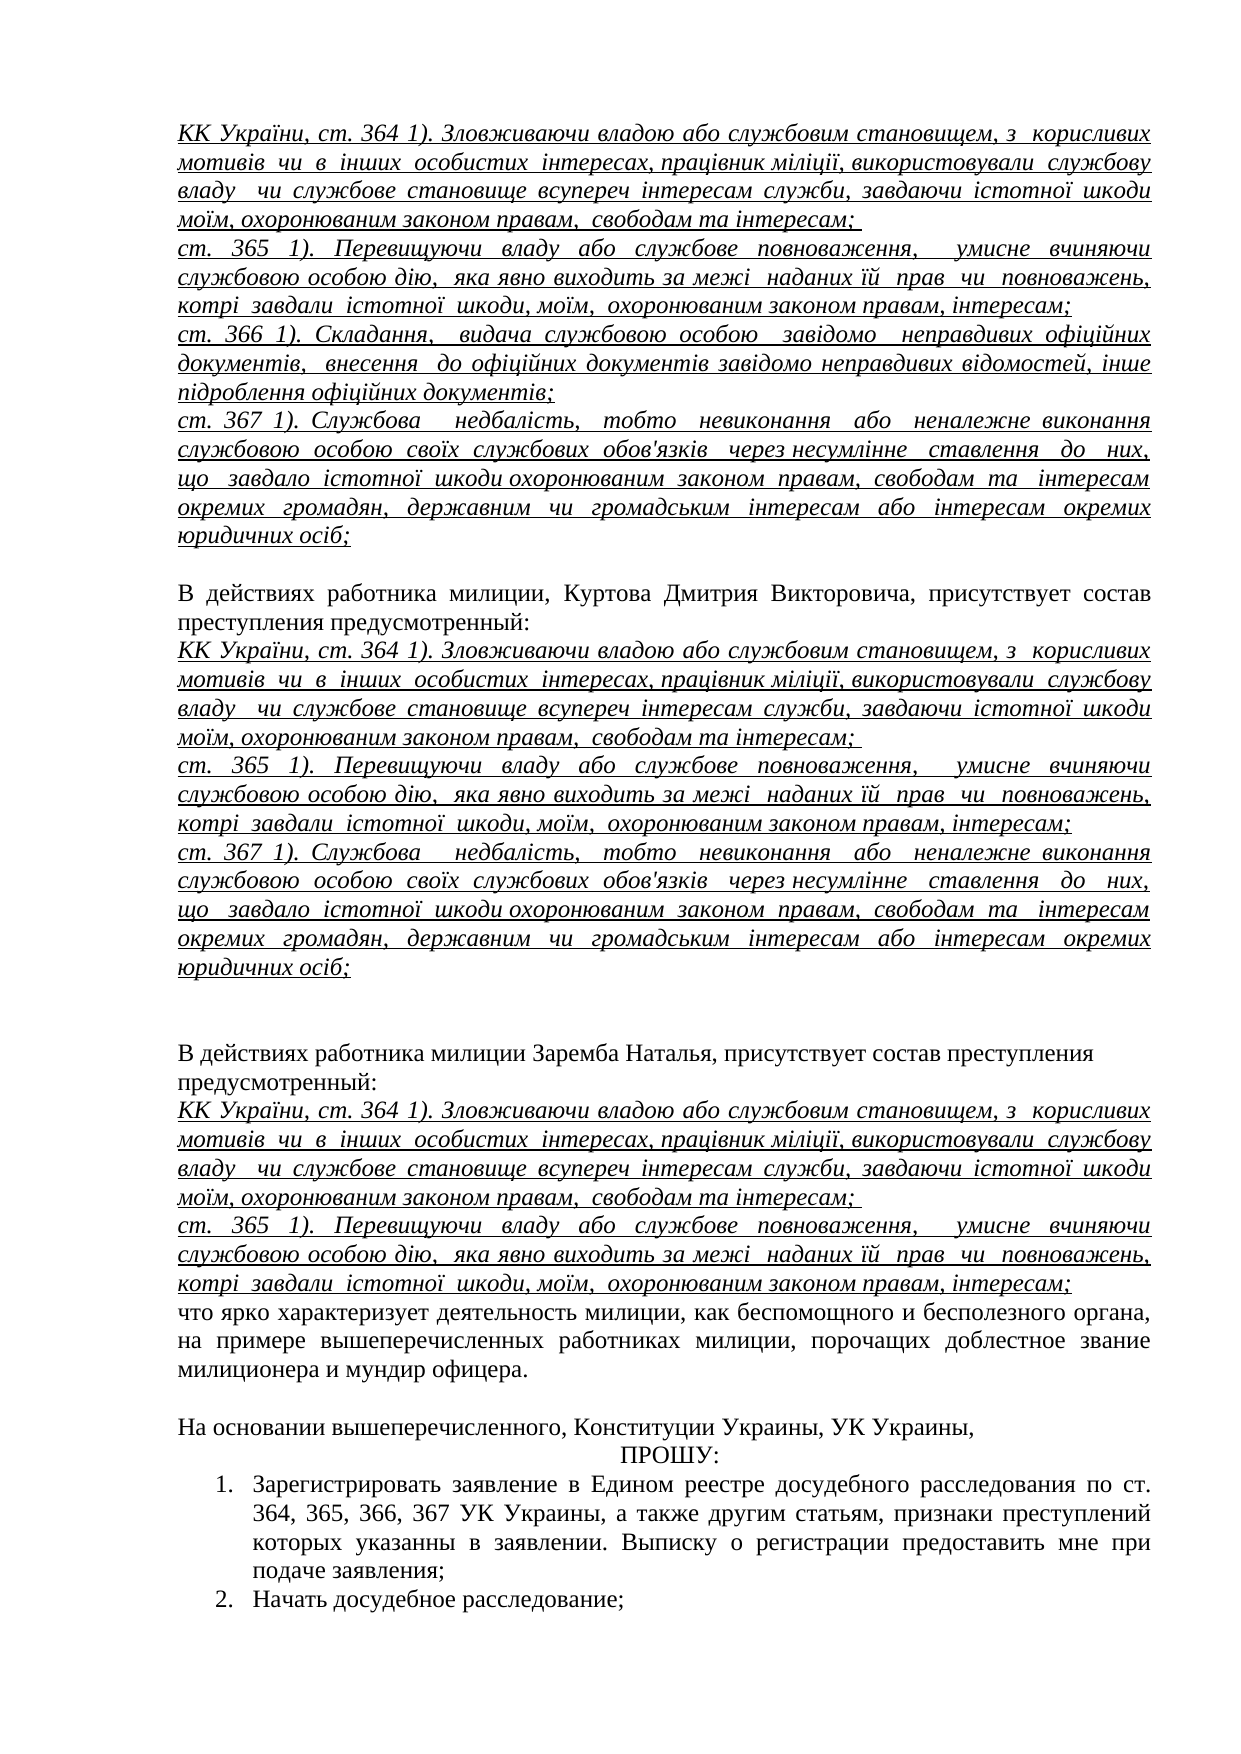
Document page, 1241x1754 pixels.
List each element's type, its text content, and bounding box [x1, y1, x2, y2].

list Начать досудебное расследование; [215, 1584, 1152, 1613]
text КК України, ст. 364 1). Зловживаючи владою або службовим становищем, з корисливих мотивів чи в інших особистих інтересах, працівник міліції, використовували службову владу чи службове становище всупереч інтересам служби, завдаючи істотної шкоди моїм, охоронюваним законом правам, свободам та інтересам; [177, 636, 1152, 689]
text ст. 366 1). Складання, видача службовою особою завідомо неправдивих офіційних документів, внесення до офіційних документів завідомо неправдивих відомостей, інше підроблення офіційних документів; [177, 374, 1152, 406]
text ст. 365 1). Перевищуючи владу або службове повноваження, умисне вчиняючи службовою особою дію, яка явно виходить за межі наданих їй прав чи повноважень, котрі завдали істотної шкоди, моїм, охоронюваним законом правам, інтересам; [177, 751, 1152, 776]
text ст. 367 1). Службова недбалість, тобто невиконання або неналежне виконання службовою особою своїх службових обов'язків через несумлінне ставлення до них, що завдало істотної шкоди охоронюваним законом правам, свободам та інтересам окремих громадян, державним чи громадським інтересам або інтересам окремих юридичних осіб; [177, 432, 1152, 549]
text ПРОШУ: [177, 1441, 1152, 1469]
text КК України, ст. 364 1). Зловживаючи владою або службовим становищем, з корисливих мотивів чи в інших особистих інтересах, працівник міліції, використовували службову владу чи службове становище всупереч інтересам служби, завдаючи істотної шкоди моїм, охоронюваним законом правам, свободам та інтересам; [177, 1179, 1152, 1211]
text На основании вышеперечисленного, Конституции Украины, УК Украины, [177, 1412, 1152, 1441]
text ст. 367 1). Службова недбалість, тобто невиконання або неналежне виконання службовою особою своїх службових обов'язків через несумлінне ставлення до них, що завдало істотної шкоди охоронюваним законом правам, свободам та інтересам окремих громадян, державним чи громадським інтересам або інтересам окремих юридичних осіб; [177, 837, 1152, 862]
text ст. 365 1). Перевищуючи владу або службове повноваження, умисне вчиняючи службовою особою дію, яка явно виходить за межі наданих їй прав чи повноважень, котрі завдали істотної шкоди, моїм, охоронюваним законом правам, інтересам; [177, 1211, 1152, 1236]
text КК України, ст. 364 1). Зловживаючи владою або службовим становищем, з корисливих мотивів чи в інших особистих інтересах, працівник міліції, використовували службову владу чи службове становище всупереч інтересам служби, завдаючи істотної шкоди моїм, охоронюваним законом правам, свободам та інтересам; [177, 1096, 1152, 1149]
text КК України, ст. 364 1). Зловживаючи владою або службовим становищем, з корисливих мотивів чи в інших особистих інтересах, працівник міліції, використовували службову владу чи службове становище всупереч інтересам служби, завдаючи істотної шкоди моїм, охоронюваним законом правам, свободам та інтересам; [177, 202, 1152, 233]
text ст. 365 1). Перевищуючи владу або службове повноваження, умисне вчиняючи службовою особою дію, яка явно виходить за межі наданих їй прав чи повноважень, котрі завдали істотної шкоди, моїм, охоронюваним законом правам, інтересам; [177, 777, 1152, 837]
text ст. 365 1). Перевищуючи владу або службове повноваження, умисне вчиняючи службовою особою дію, яка явно виходить за межі наданих їй прав чи повноважень, котрі завдали істотної шкоди, моїм, охоронюваним законом правам, інтересам; [177, 259, 1152, 319]
text ст. 366 1). Складання, видача службовою особою завідомо неправдивих офіційних документів, внесення до офіційних документів завідомо неправдивих відомостей, інше підроблення офіційних документів; [177, 319, 1152, 373]
text ст. 367 1). Службова недбалість, тобто невиконання або неналежне виконання службовою особою своїх службових обов'язків через несумлінне ставлення до них, що завдало істотної шкоди охоронюваним законом правам, свободам та інтересам окремих громадян, державним чи громадським інтересам або інтересам окремих юридичних осіб; [177, 406, 1152, 431]
text КК України, ст. 364 1). Зловживаючи владою або службовим становищем, з корисливих мотивів чи в інших особистих інтересах, працівник міліції, використовували службову владу чи службове становище всупереч інтересам служби, завдаючи істотної шкоди моїм, охоронюваним законом правам, свободам та інтересам; [177, 690, 1152, 718]
text В действиях работника милиции Заремба Наталья, присутствует состав преступления предусмотренный: [177, 1038, 1152, 1096]
text ст. 365 1). Перевищуючи владу або службове повноваження, умисне вчиняючи службовою особою дію, яка явно виходить за межі наданих їй прав чи повноважень, котрі завдали істотної шкоди, моїм, охоронюваним законом правам, інтересам; [177, 233, 1152, 258]
text КК України, ст. 364 1). Зловживаючи владою або службовим становищем, з корисливих мотивів чи в інших особистих інтересах, працівник міліції, використовували службову владу чи службове становище всупереч інтересам служби, завдаючи істотної шкоди моїм, охоронюваним законом правам, свободам та інтересам; [177, 1150, 1152, 1178]
text что ярко характеризует деятельность милиции, как беспомощного и бесполезного органа, на примере вышеперечисленных работниках милиции, порочащих доблестное звание милиционера и мундир офицера. [177, 1297, 1152, 1383]
text КК України, ст. 364 1). Зловживаючи владою або службовим становищем, з корисливих мотивів чи в інших особистих інтересах, працівник міліції, використовували службову владу чи службове становище всупереч інтересам служби, завдаючи істотної шкоди моїм, охоронюваним законом правам, свободам та інтересам; [177, 118, 1152, 172]
text ст. 365 1). Перевищуючи владу або службове повноваження, умисне вчиняючи службовою особою дію, яка явно виходить за межі наданих їй прав чи повноважень, котрі завдали істотної шкоди, моїм, охоронюваним законом правам, інтересам; [177, 1237, 1152, 1297]
text ст. 367 1). Службова недбалість, тобто невиконання або неналежне виконання службовою особою своїх службових обов'язків через несумлінне ставлення до них, що завдало істотної шкоди охоронюваним законом правам, свободам та інтересам окремих громадян, державним чи громадським інтересам або інтересам окремих юридичних осіб; [177, 863, 1152, 981]
text В действиях работника милиции, Куртова Дмитрия Викторовича, присутствует состав преступления предусмотренный: [177, 578, 1152, 636]
list Зарегистрировать заявление в Едином реестре досудебного расследования по ст. 364, 365, 366, 367 УК Украины, а также другим статьям, признаки преступлений которых указанны в заявлении. Выписку о регистрации предоставить мне при подаче заявления; [215, 1469, 1152, 1584]
text КК України, ст. 364 1). Зловживаючи владою або службовим становищем, з корисливих мотивів чи в інших особистих інтересах, працівник міліції, використовували службову владу чи службове становище всупереч інтересам служби, завдаючи істотної шкоди моїм, охоронюваним законом правам, свободам та інтересам; [177, 719, 1152, 751]
text КК України, ст. 364 1). Зловживаючи владою або службовим становищем, з корисливих мотивів чи в інших особистих інтересах, працівник міліції, використовували службову владу чи службове становище всупереч інтересам служби, завдаючи істотної шкоди моїм, охоронюваним законом правам, свободам та інтересам; [177, 173, 1152, 201]
